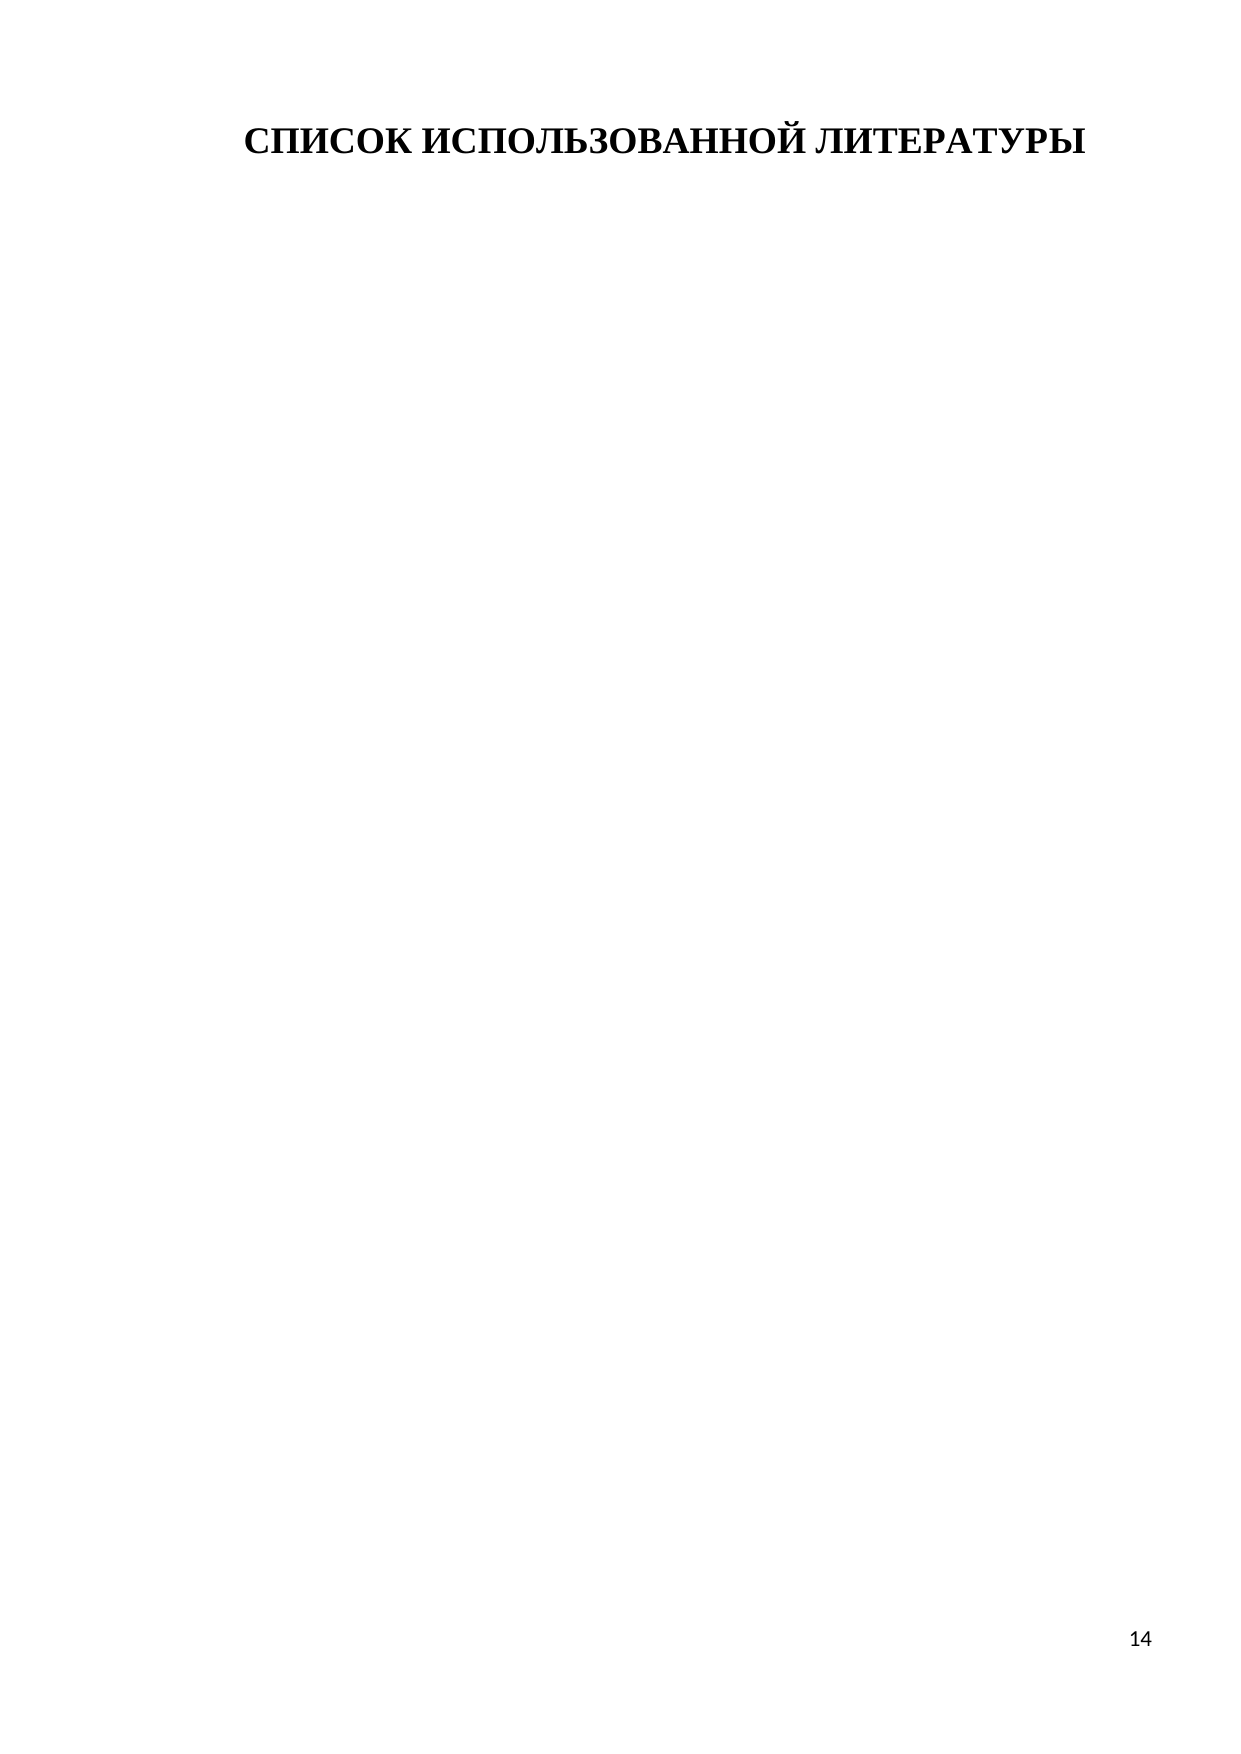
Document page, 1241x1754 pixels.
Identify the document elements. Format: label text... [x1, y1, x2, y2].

subtitle СПИСОК ИСПОЛЬЗОВАННОЙ ЛИТЕРАТУРЫ [177, 118, 1152, 161]
